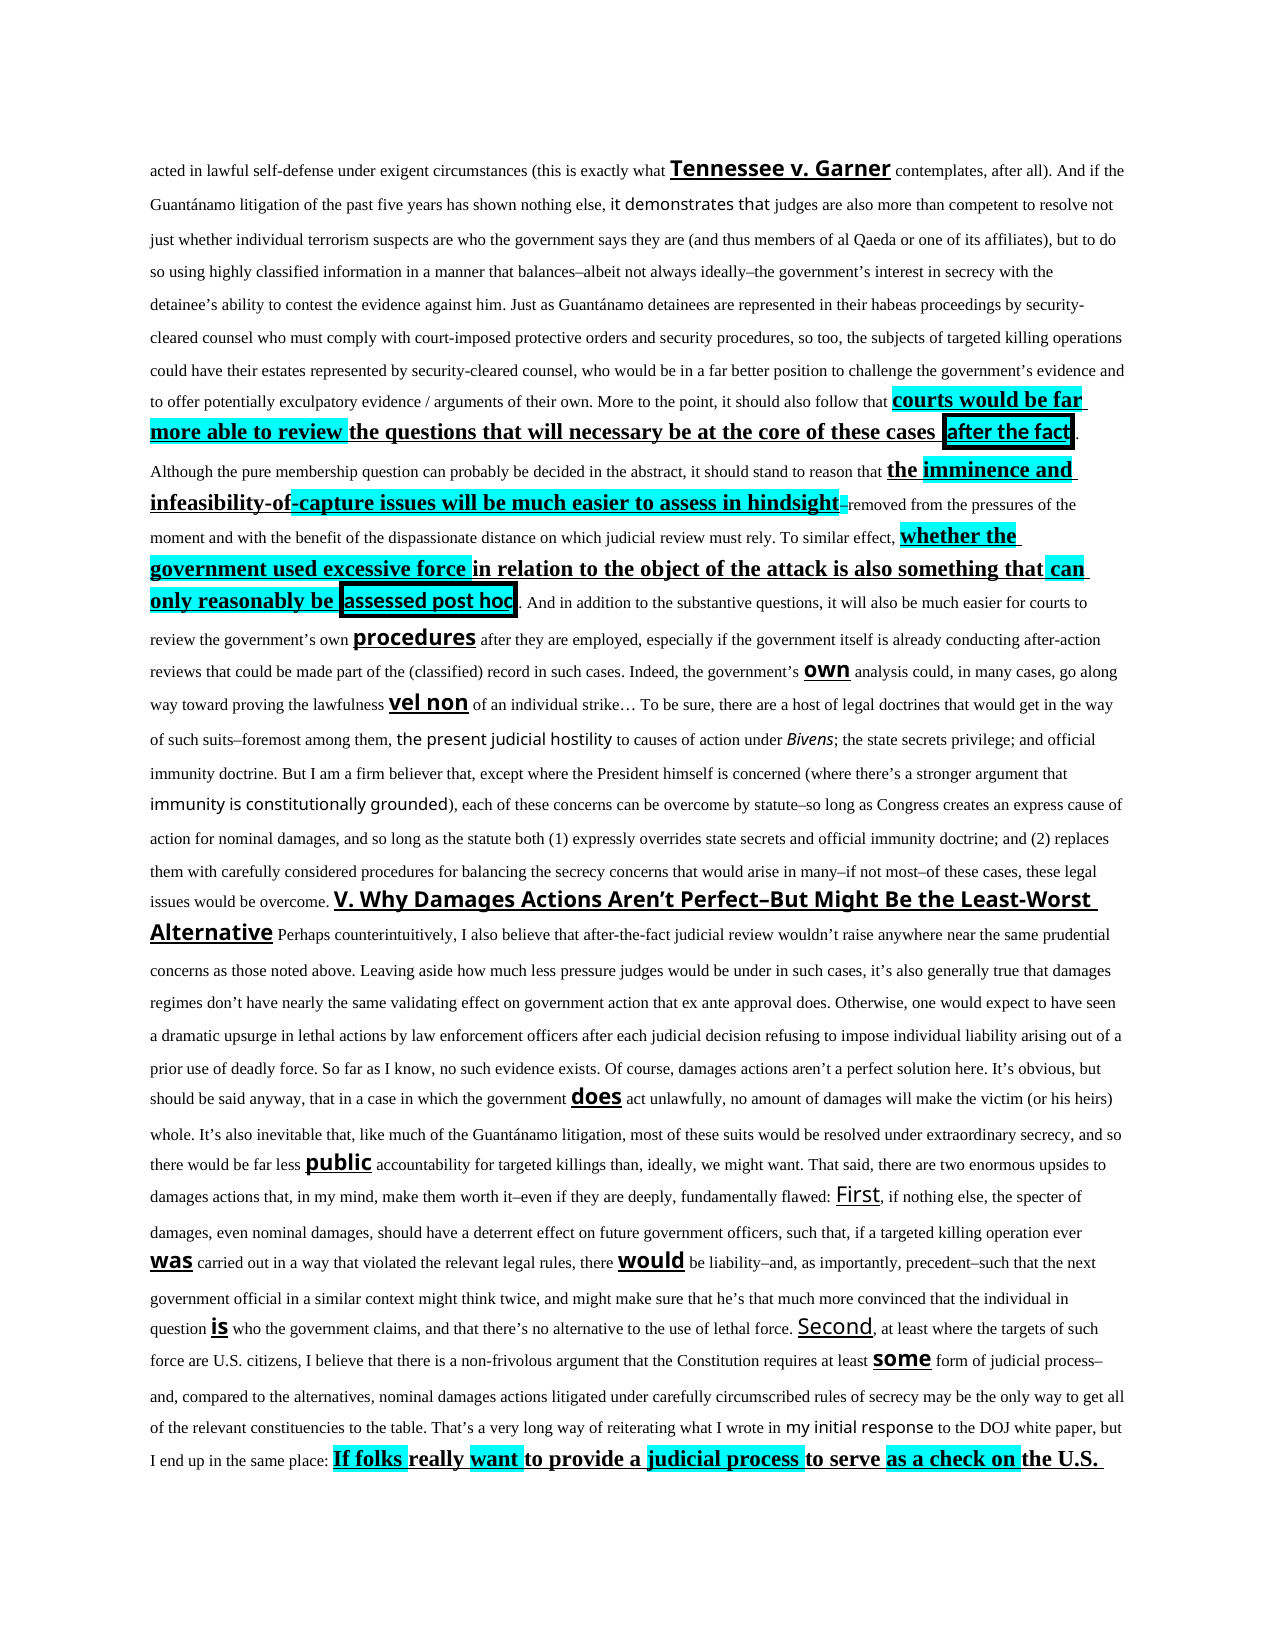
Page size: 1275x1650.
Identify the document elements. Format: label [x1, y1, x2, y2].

text [150, 150, 1125, 1472]
